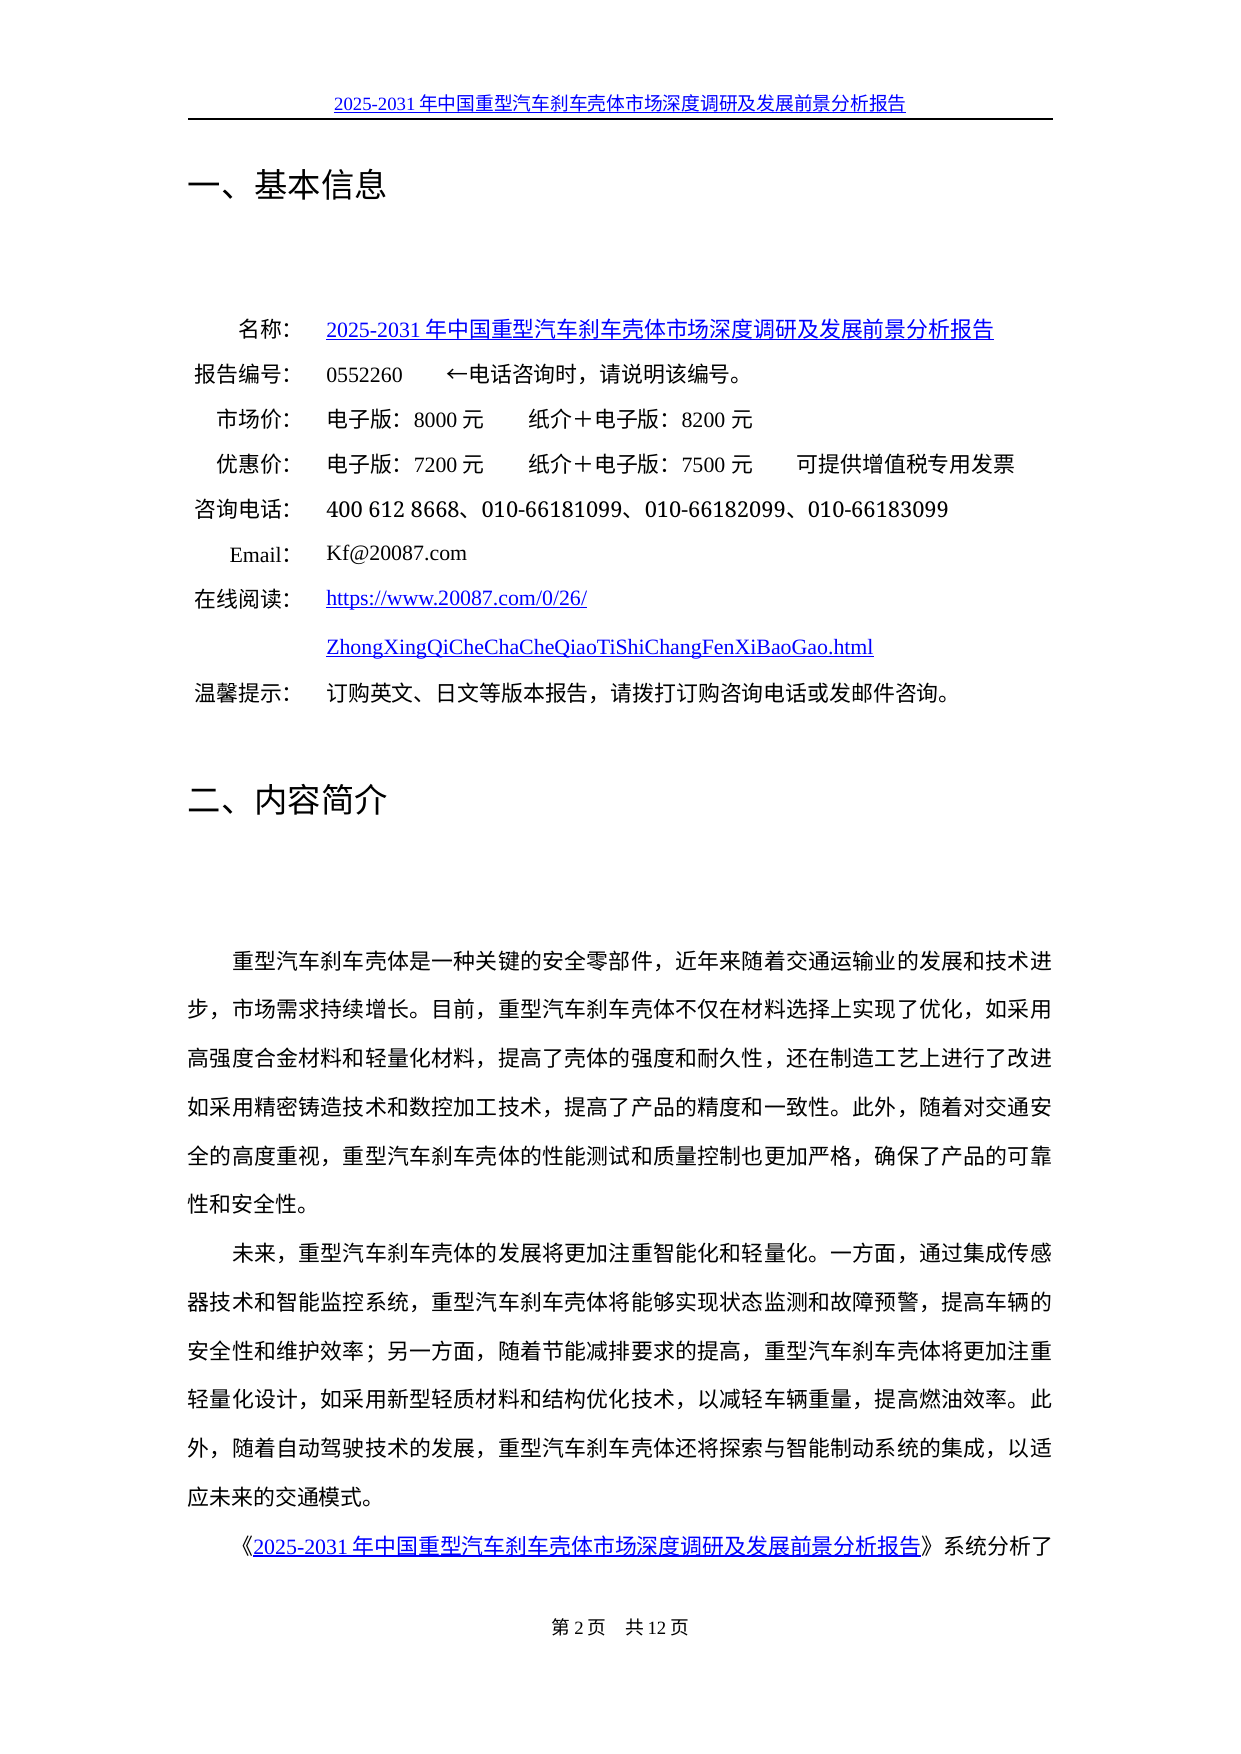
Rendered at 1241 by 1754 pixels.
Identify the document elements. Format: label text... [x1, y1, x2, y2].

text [187, 943, 1053, 1561]
title 二、内容简介 [187, 766, 1053, 831]
table_cell 电子版：8000 元 纸介＋电子版：8200 元 [315, 402, 1073, 447]
table_cell 400 612 8668、010-66181099、010-66182099、010-66183099 [315, 492, 1073, 537]
table_cell 温馨提示： [167, 675, 315, 720]
table_cell 订购英文、日文等版本报告，请拨打订购咨询电话或发邮件咨询。 [315, 675, 1073, 720]
table_cell 在线阅读： [167, 582, 315, 675]
table_cell 咨询电话： [167, 492, 315, 537]
table_cell 0552260 ←电话咨询时，请说明该编号。 [315, 357, 1073, 402]
table_cell [315, 582, 1073, 675]
table_cell 市场价： [167, 402, 315, 447]
table_header 2025-2031年中国重型汽车刹车壳体市场深度调研及发展前景分析报告 [315, 312, 1073, 357]
table_cell 优惠价： [167, 447, 315, 492]
table_header 名称： [167, 312, 315, 357]
table_cell 电子版：7200 元 纸介＋电子版：7500 元 可提供增值税专用发票 [315, 447, 1073, 492]
table_cell Email： [167, 537, 315, 582]
table_cell Kf@20087.com [315, 537, 1073, 582]
title 一、基本信息 [187, 150, 1053, 215]
table_cell 报告编号： [167, 357, 315, 402]
